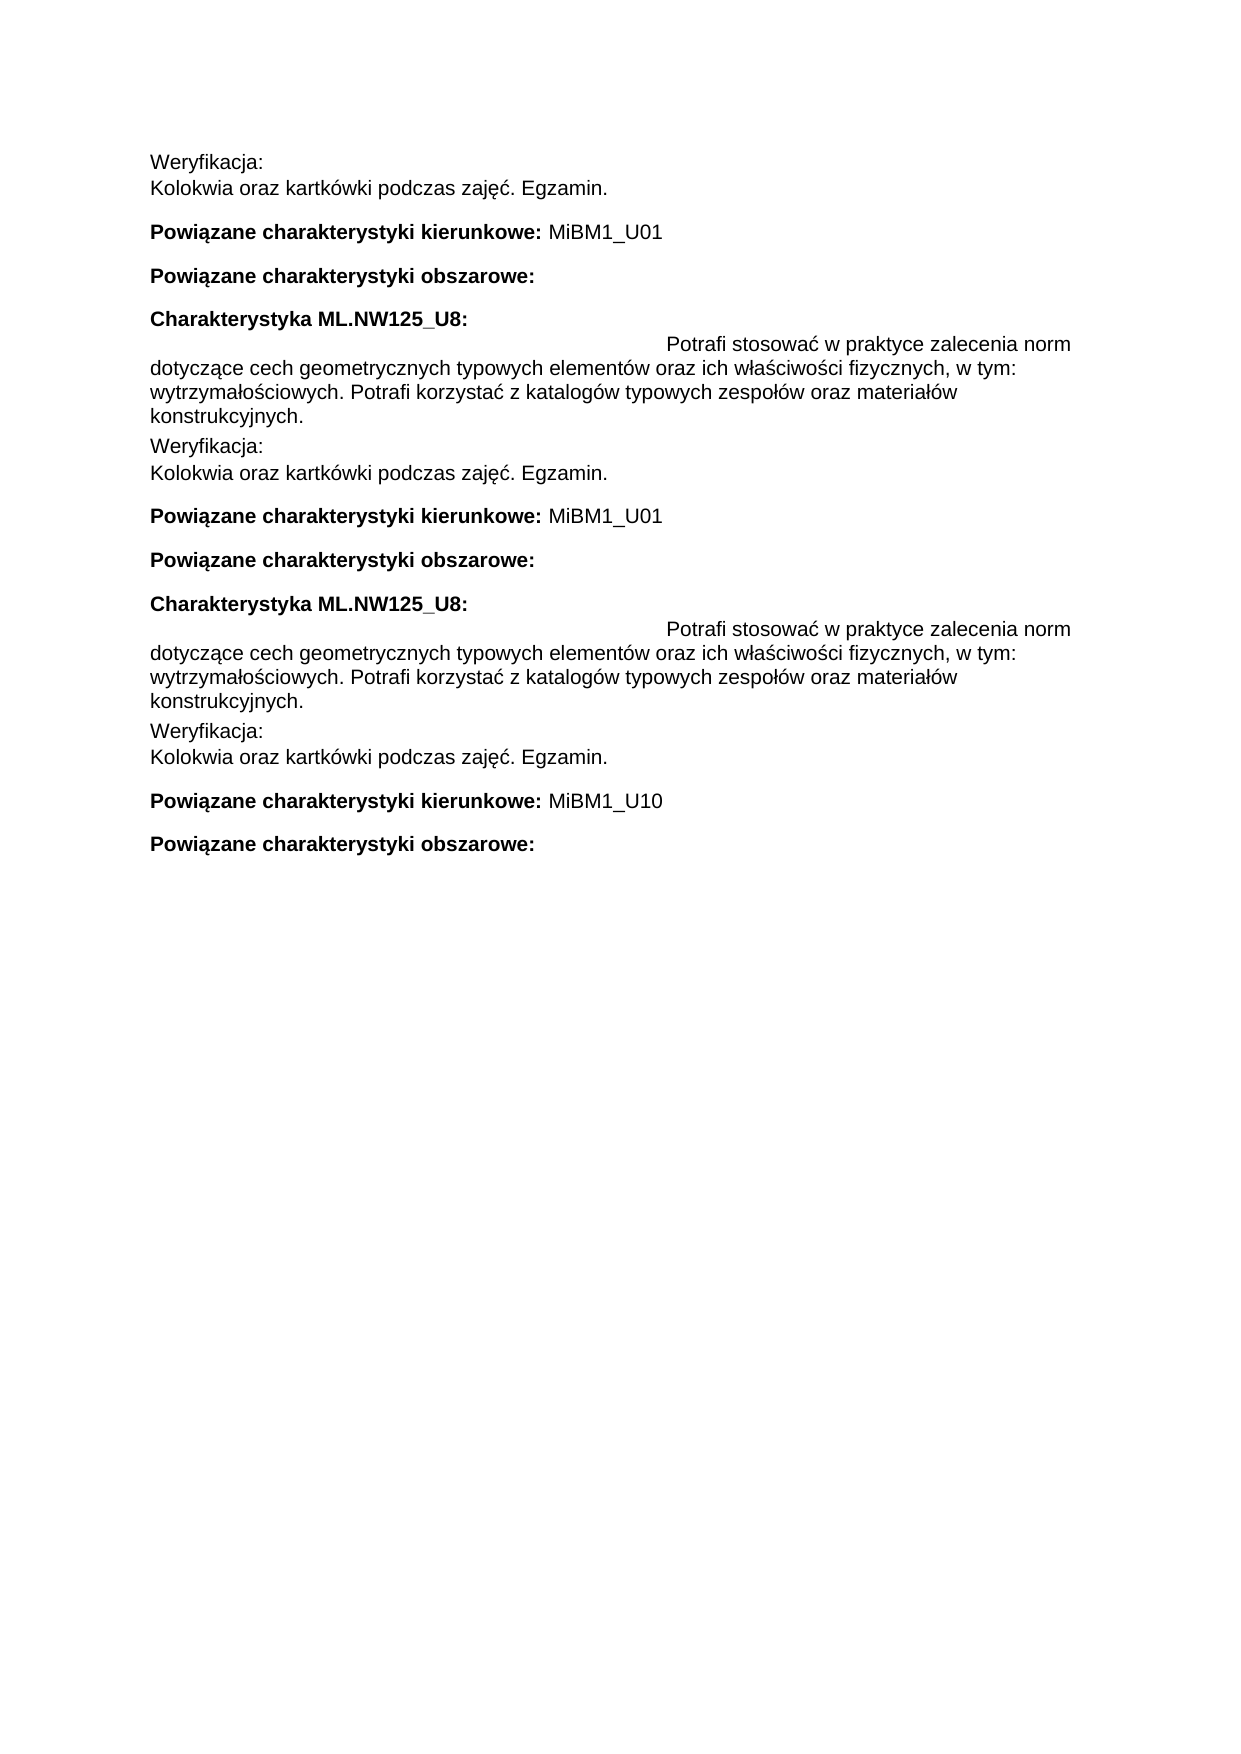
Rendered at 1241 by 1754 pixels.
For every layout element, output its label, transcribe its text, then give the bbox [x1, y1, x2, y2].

text Kolokwia oraz kartkówki podczas zajęć. Egzamin. [150, 745, 1090, 769]
text Powiązane charakterystyki kierunkowe: MiBM1_U01 [150, 504, 1090, 528]
text Potrafi stosować w praktyce zalecenia norm dotyczące cech geometrycznych typowych elementów oraz ich właściwości fizycznych, w tym: wytrzymałościowych. Potrafi korzystać z katalogów typowych zespołów oraz materiałów konstrukcyjnych. [150, 617, 1090, 712]
text Powiązane charakterystyki obszarowe: [150, 548, 1090, 572]
text Powiązane charakterystyki obszarowe: [150, 832, 1090, 856]
text Weryfikacja: [150, 434, 1090, 458]
text Powiązane charakterystyki obszarowe: [150, 263, 1090, 287]
text Weryfikacja: [150, 719, 1090, 743]
text Potrafi stosować w praktyce zalecenia norm dotyczące cech geometrycznych typowych elementów oraz ich właściwości fizycznych, w tym: wytrzymałościowych. Potrafi korzystać z katalogów typowych zespołów oraz materiałów konstrukcyjnych. [150, 332, 1090, 428]
text Powiązane charakterystyki kierunkowe: MiBM1_U10 [150, 788, 1090, 812]
text Kolokwia oraz kartkówki podczas zajęć. Egzamin. [150, 460, 1090, 484]
text Charakterystyka ML.NW125_U8: [150, 307, 1090, 331]
text Weryfikacja: [150, 150, 1090, 174]
text Kolokwia oraz kartkówki podczas zajęć. Egzamin. [150, 176, 1090, 200]
text Charakterystyka ML.NW125_U8: [150, 592, 1090, 616]
text Powiązane charakterystyki kierunkowe: MiBM1_U01 [150, 220, 1090, 244]
